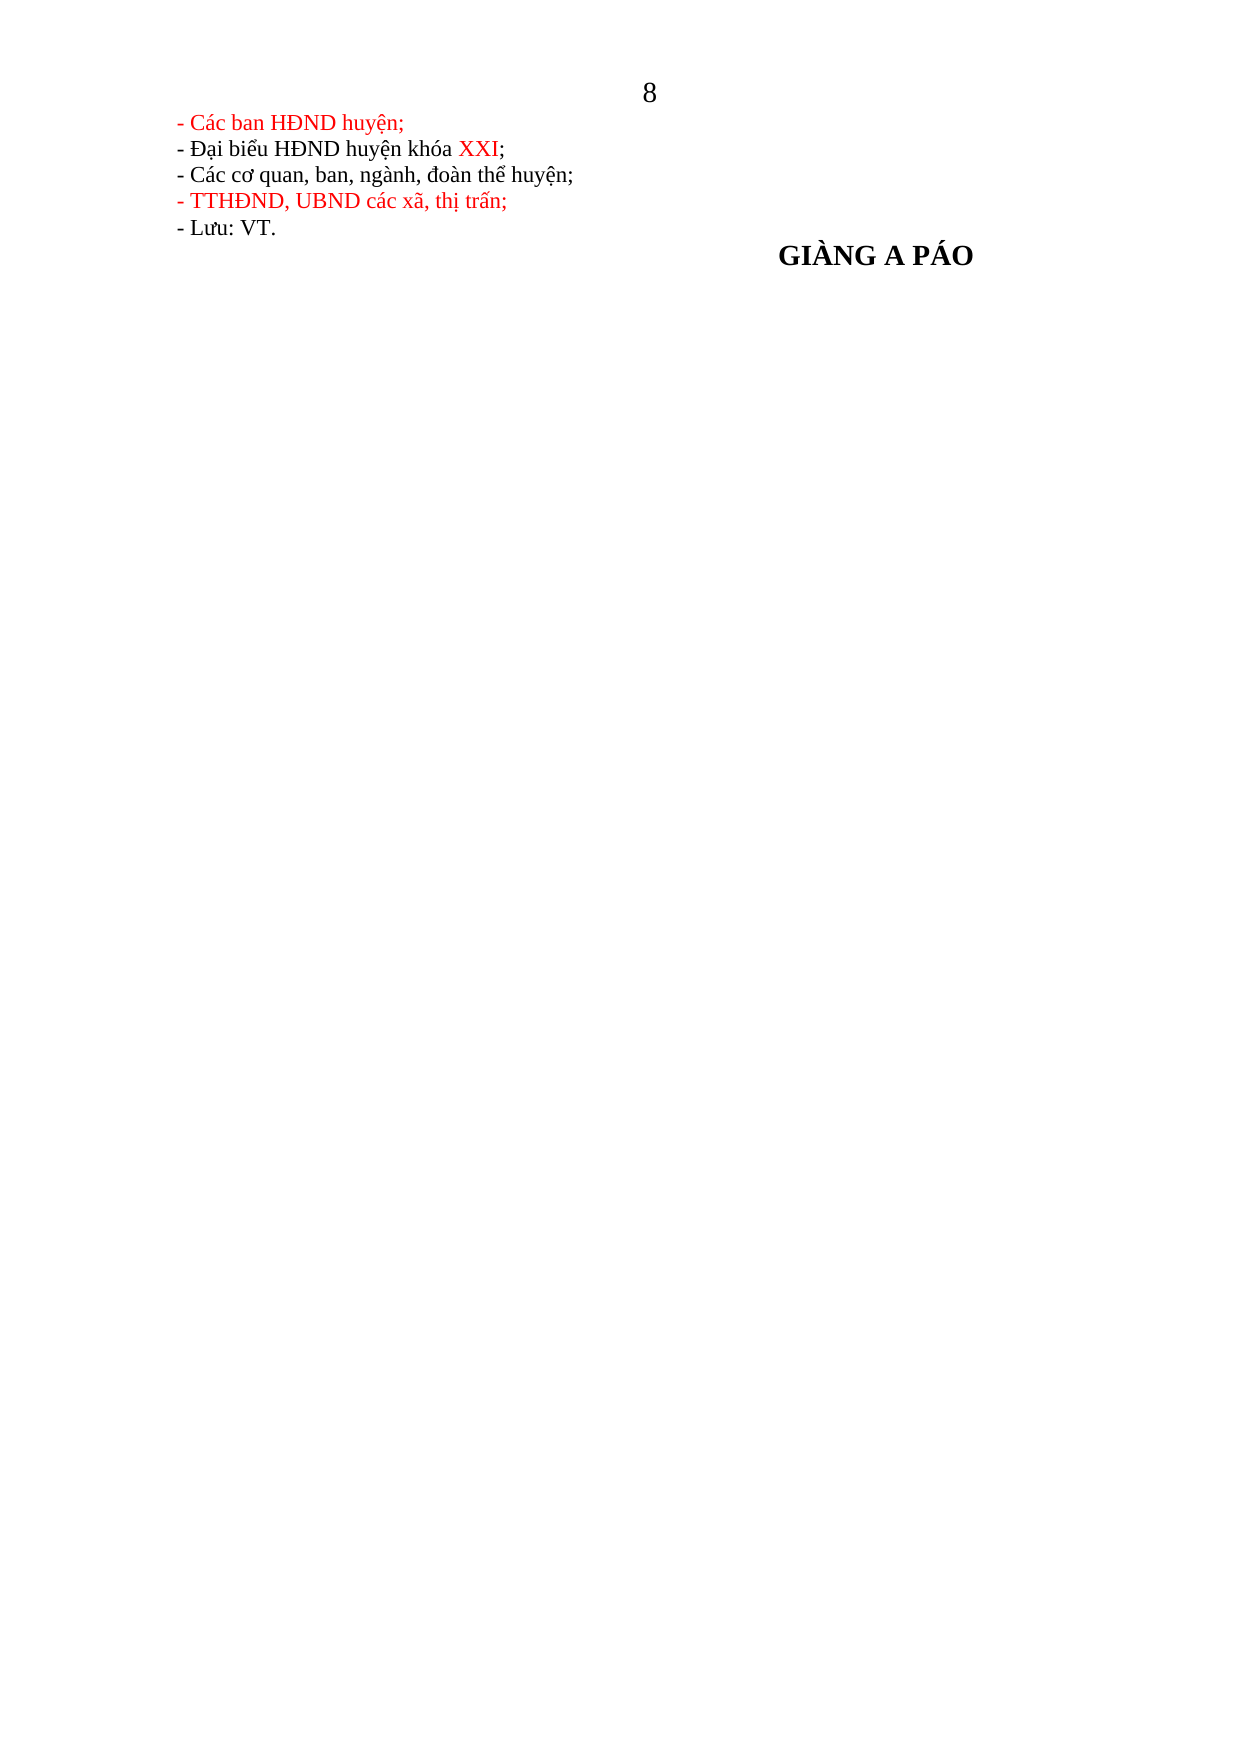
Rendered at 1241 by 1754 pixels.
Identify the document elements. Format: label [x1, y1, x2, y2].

table_header [165, 109, 634, 271]
table_header [634, 109, 1118, 271]
